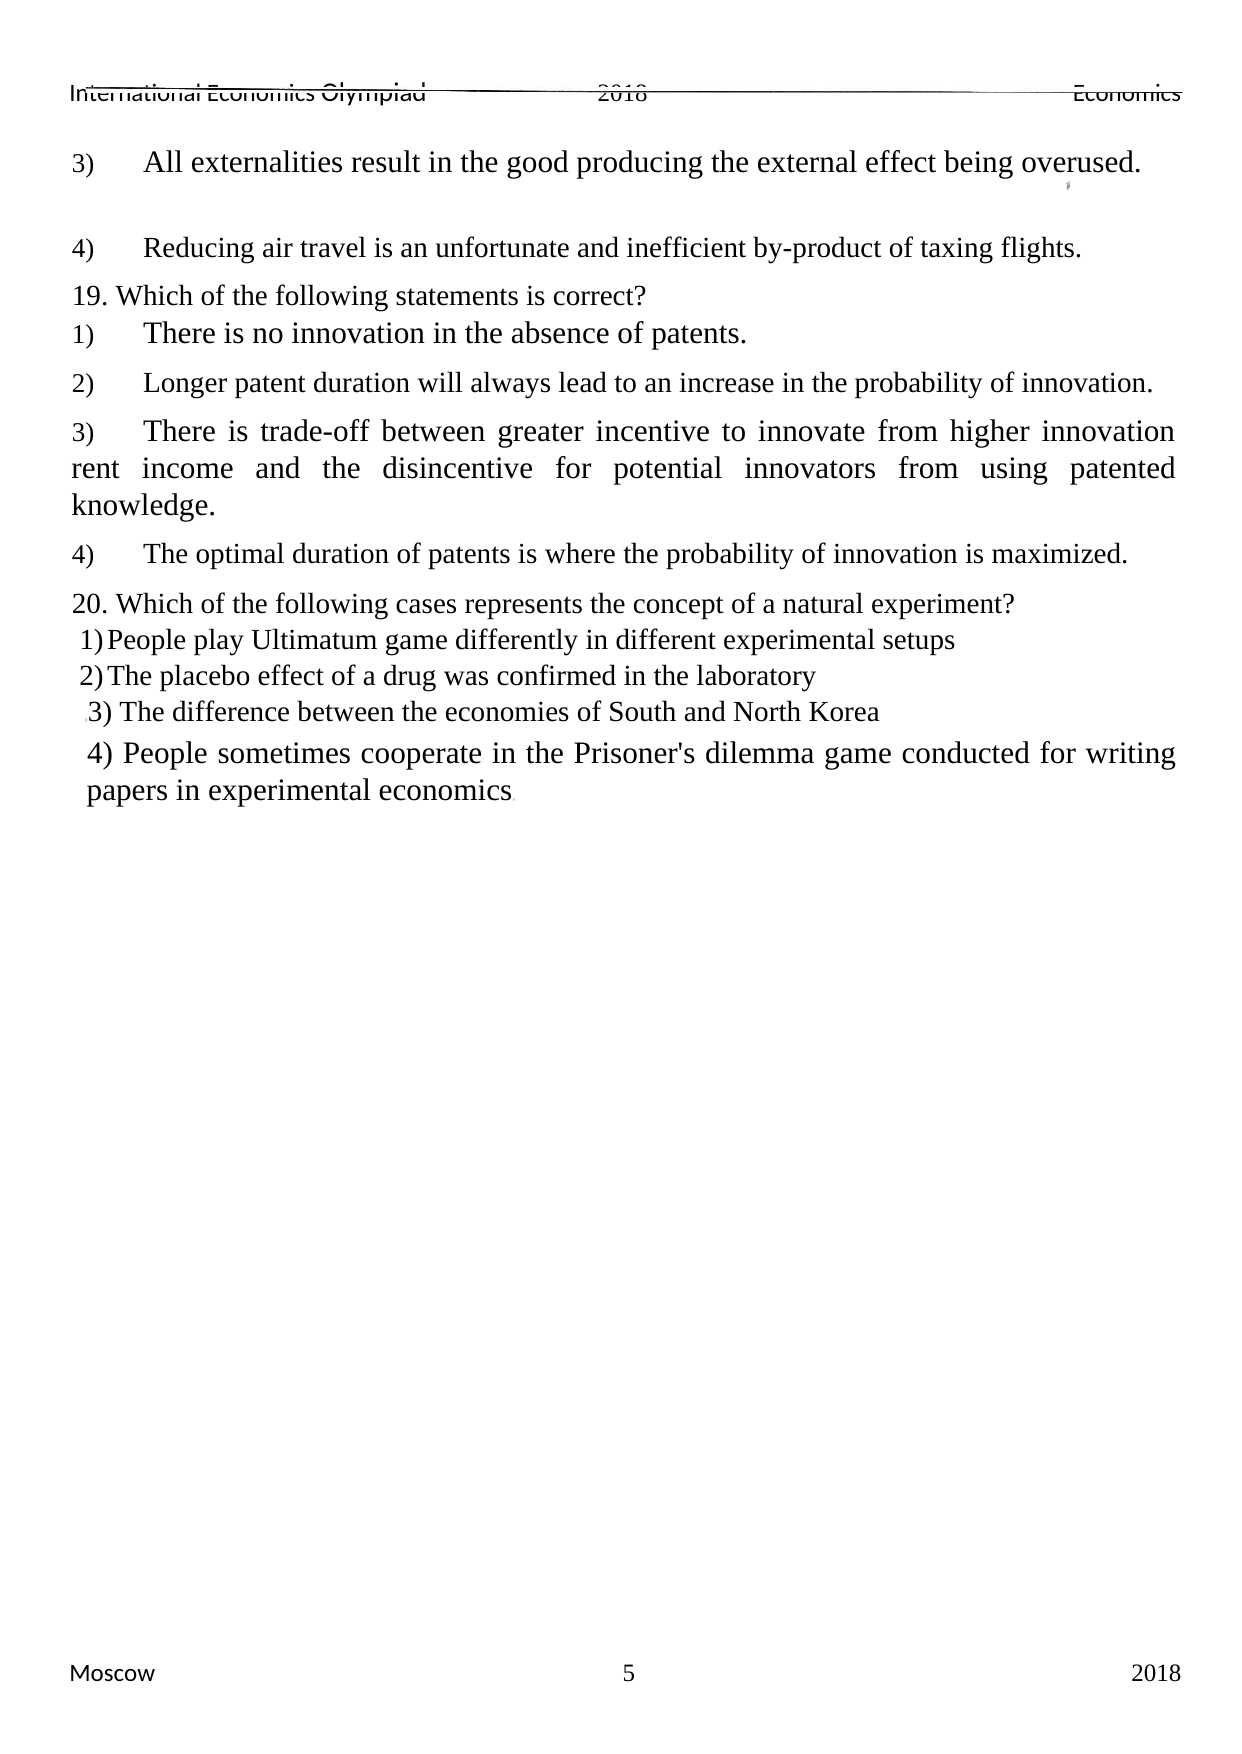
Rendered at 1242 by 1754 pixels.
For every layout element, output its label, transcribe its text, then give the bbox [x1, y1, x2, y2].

text 19. Which of the following statements is correct? [71, 278, 1176, 312]
list The placebo effect of a drug was confirmed in the laboratory [79, 658, 1176, 691]
list The optimal duration of patents is where the probability of innovation is maximized. [71, 536, 1177, 569]
list There is no innovation in the absence of patents. [71, 314, 1177, 350]
list Longer patent duration will always lead to an increase in the probability of innovation. [71, 365, 1177, 399]
list There is trade-off between greater incentive to innovate from higher innovation rent income and the disincentive for potential innovators from using patented knowledge. [71, 412, 1177, 522]
picture [1066, 181, 1071, 190]
text 20. Which of the following cases represents the concept of a natural experiment? [71, 586, 1176, 619]
text 3) The difference between the economies of South and North Korea [85, 694, 1176, 727]
list People play Ultimatum game differently in different experimental setups [79, 622, 1176, 655]
list Reducing air travel is an unfortunate and inefficient by-product of taxing flights. [71, 230, 1176, 263]
text 4) People sometimes cooperate in the Prisoner's dilemma game conducted for writing papers in experimental economics [86, 734, 1177, 807]
picture [85, 87, 1183, 93]
list All externalities result in the good producing the external effect being overused. [71, 143, 1176, 179]
